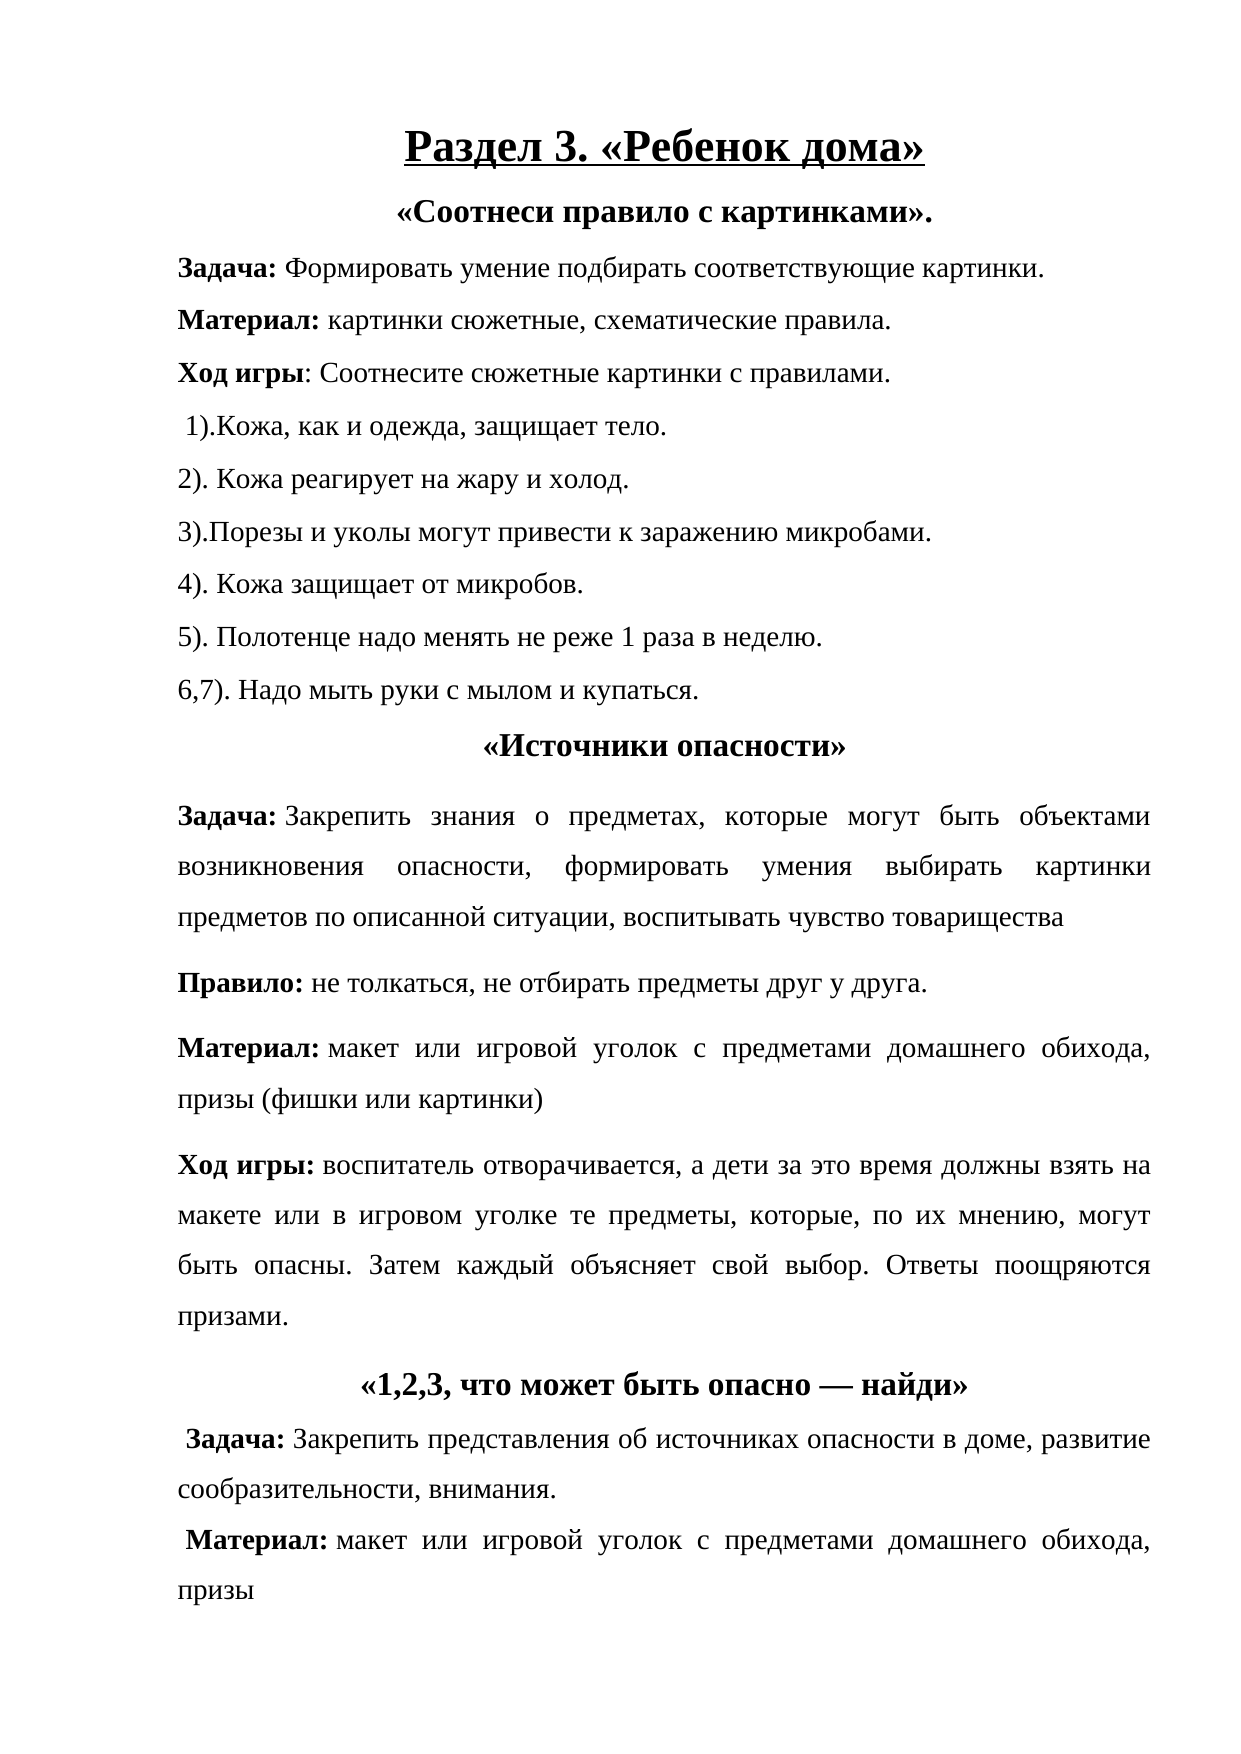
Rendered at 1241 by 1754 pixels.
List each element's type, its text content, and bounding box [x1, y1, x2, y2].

text «1,2,3, что может быть опасно — найди» [177, 1364, 1152, 1402]
text 1).Кожа, как и одежда, защищает тело. [177, 408, 1152, 442]
text Материал: макет или игровой уголок с предметами домашнего обихода, призы (фишки или картинки) [177, 1031, 1152, 1114]
text Задача: Закрепить представления об источниках опасности в доме, развитие сообразительности, внимания. [177, 1421, 1152, 1505]
text 5). Полотенце надо менять не реже 1 раза в неделю. [177, 619, 1152, 653]
text 2). Кожа реагирует на жару и холод. [177, 461, 1152, 494]
text 3).Порезы и уколы могут привести к заражению микробами. [177, 514, 1152, 547]
text Ход игры: воспитатель отворачивается, а дети за это время должны взять на макете или в игровом уголке те предметы, которые, по их мнению, могут быть опасны. Затем каждый объясняет свой выбор. Ответы поощряются призами. [177, 1147, 1152, 1331]
text Раздел 3. «Ребенок дома» [177, 118, 1152, 171]
text Материал: макет или игровой уголок с предметами домашнего обихода, призы [177, 1522, 1152, 1606]
text 6,7). Надо мыть руки с мылом и купаться. [177, 672, 1152, 706]
text 4). Кожа защищает от микробов. [177, 567, 1152, 600]
text «Источники опасности» [177, 725, 1152, 763]
text Ход игры: Соотнесите сюжетные картинки с правилами. [177, 355, 1152, 389]
text Задача: Формировать умение подбирать соответствующие картинки. [177, 250, 1152, 283]
text Правило: не толкаться, не отбирать предметы друг у друга. [177, 965, 1152, 998]
text Задача: Закрепить знания о предметах, которые могут быть объектами возникновения опасности, формировать умения выбирать картинки предметов по описанной ситуации, воспитывать чувство товарищества [177, 798, 1152, 932]
text «Соотнеси правило с картинками». [177, 192, 1152, 230]
text Материал: картинки сюжетные, схематические правила. [177, 302, 1152, 336]
